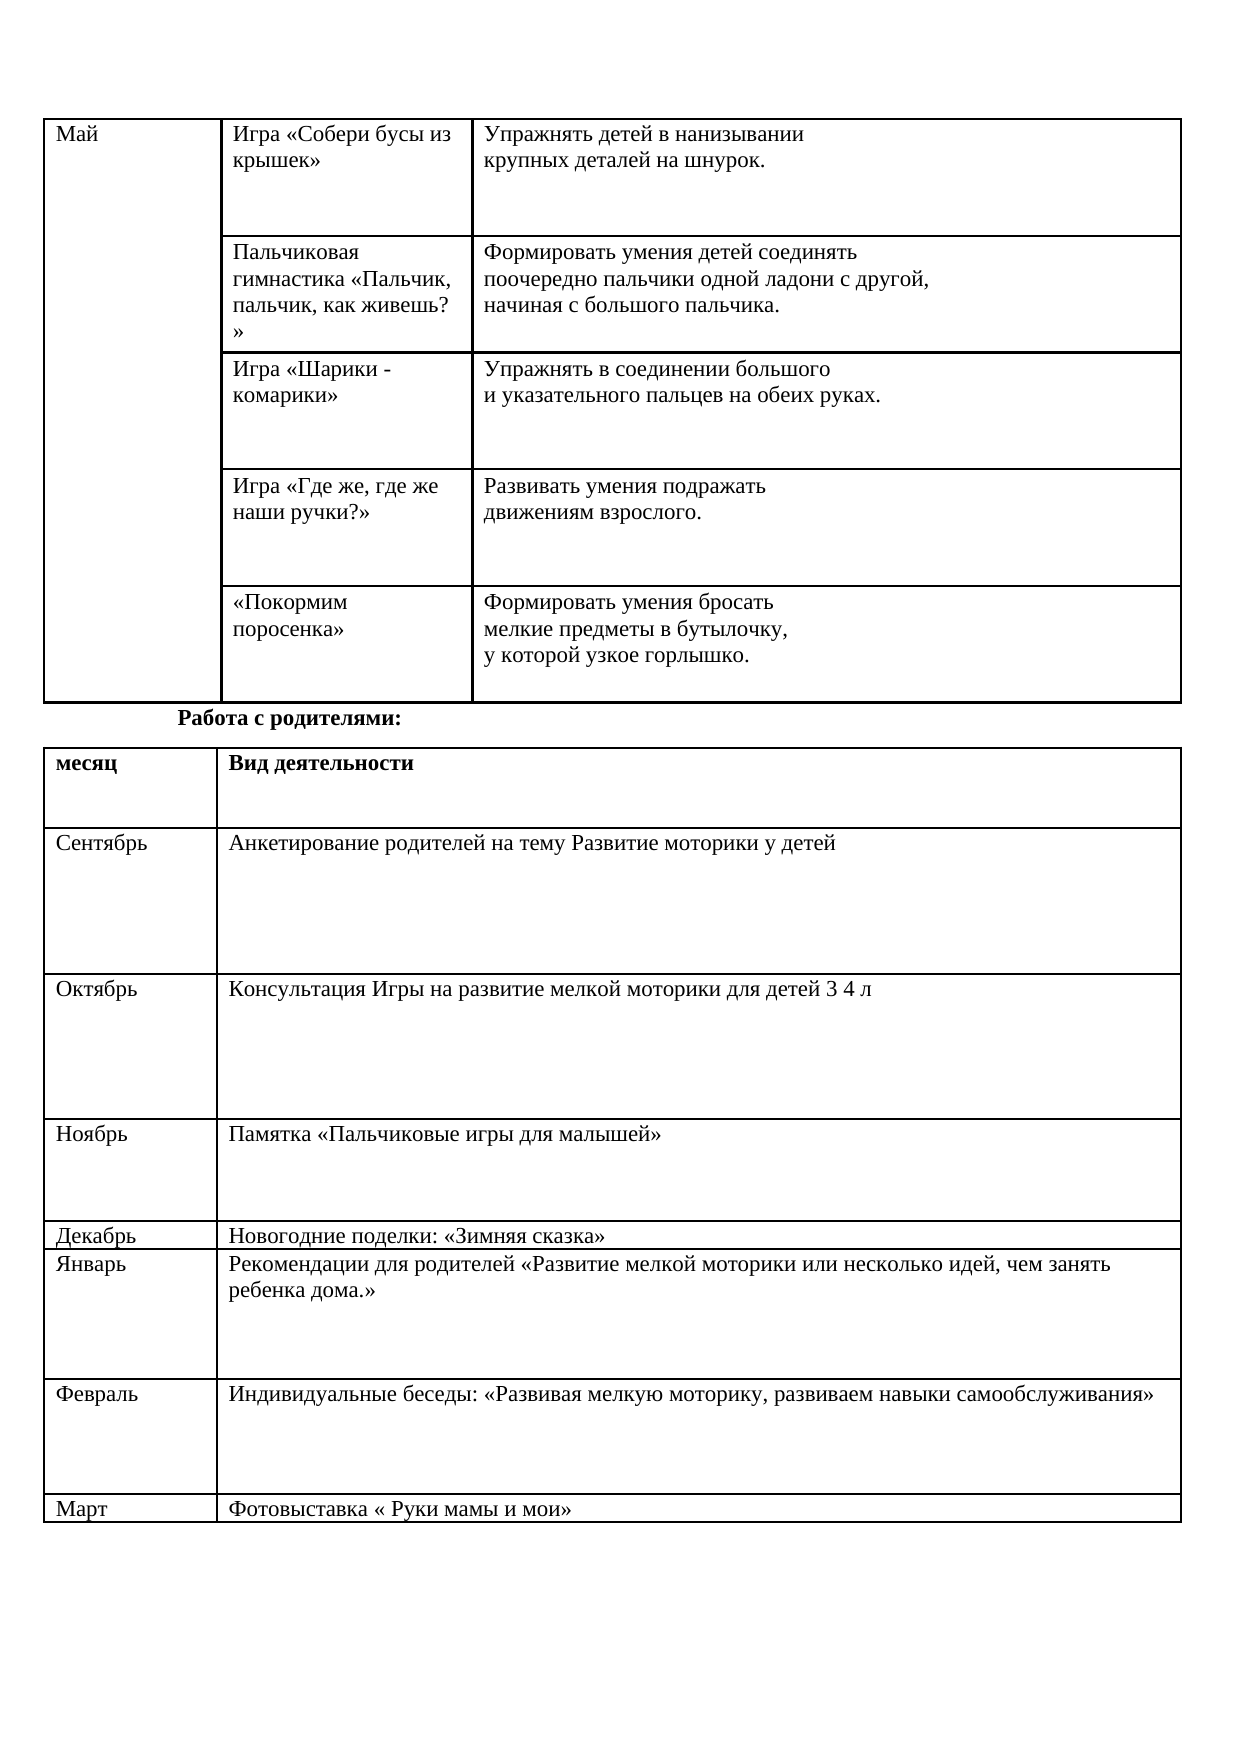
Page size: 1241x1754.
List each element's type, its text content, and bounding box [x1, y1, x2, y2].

table_cell Январь [45, 1250, 216, 1378]
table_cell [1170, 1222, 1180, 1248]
table_cell Пальчиковая гимнастика «Пальчик, пальчик, как живешь? » [223, 237, 471, 351]
table_cell Ноябрь [45, 1120, 216, 1220]
table_header месяц [45, 749, 216, 827]
table_cell Февраль [45, 1380, 216, 1493]
table_cell Консультация Игры на развитие мелкой моторики для детей 3 4 л [218, 975, 1180, 1118]
table_cell Октябрь [45, 975, 216, 1118]
table_cell Игра «Шарики - комарики» [223, 354, 471, 468]
table_cell Май [45, 120, 220, 701]
table_cell «Покормим поросенка» [223, 587, 471, 701]
table_cell Упражнять в соединении большого и указательного пальцев на обеих руках. [474, 354, 1180, 468]
text Работа с родителями: [177, 704, 1152, 730]
table_cell Игра «Собери бусы из крышек» [223, 120, 471, 235]
table_cell Анкетирование родителей на тему Развитие моторики у детей [218, 829, 1180, 972]
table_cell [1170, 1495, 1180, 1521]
table_cell Упражнять детей в нанизывании крупных деталей на шнурок. [474, 120, 1180, 235]
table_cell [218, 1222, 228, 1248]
table_cell Формировать умения бросать мелкие предметы в бутылочку, у которой узкое горлышко. [474, 587, 1180, 701]
table_cell Игра «Где же, где же наши ручки?» [223, 470, 471, 585]
table_cell Рекомендации для родителей «Развитие мелкой моторики или несколько идей, чем занять ребенка дома.» [218, 1250, 1180, 1378]
table_cell Формировать умения детей соединять поочередно пальчики одной ладони с другой, начиная с большого пальчика. [474, 237, 1180, 351]
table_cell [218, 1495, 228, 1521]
table_cell Индивидуальные беседы: «Развивая мелкую моторику, развиваем навыки самообслуживания» [218, 1380, 1180, 1493]
table_cell Памятка «Пальчиковые игры для малышей» [218, 1120, 1180, 1220]
table_cell Сентябрь [45, 829, 216, 972]
table_header Вид деятельности [218, 749, 1180, 827]
table_cell Развивать умения подражать движениям взрослого. [474, 470, 1180, 585]
